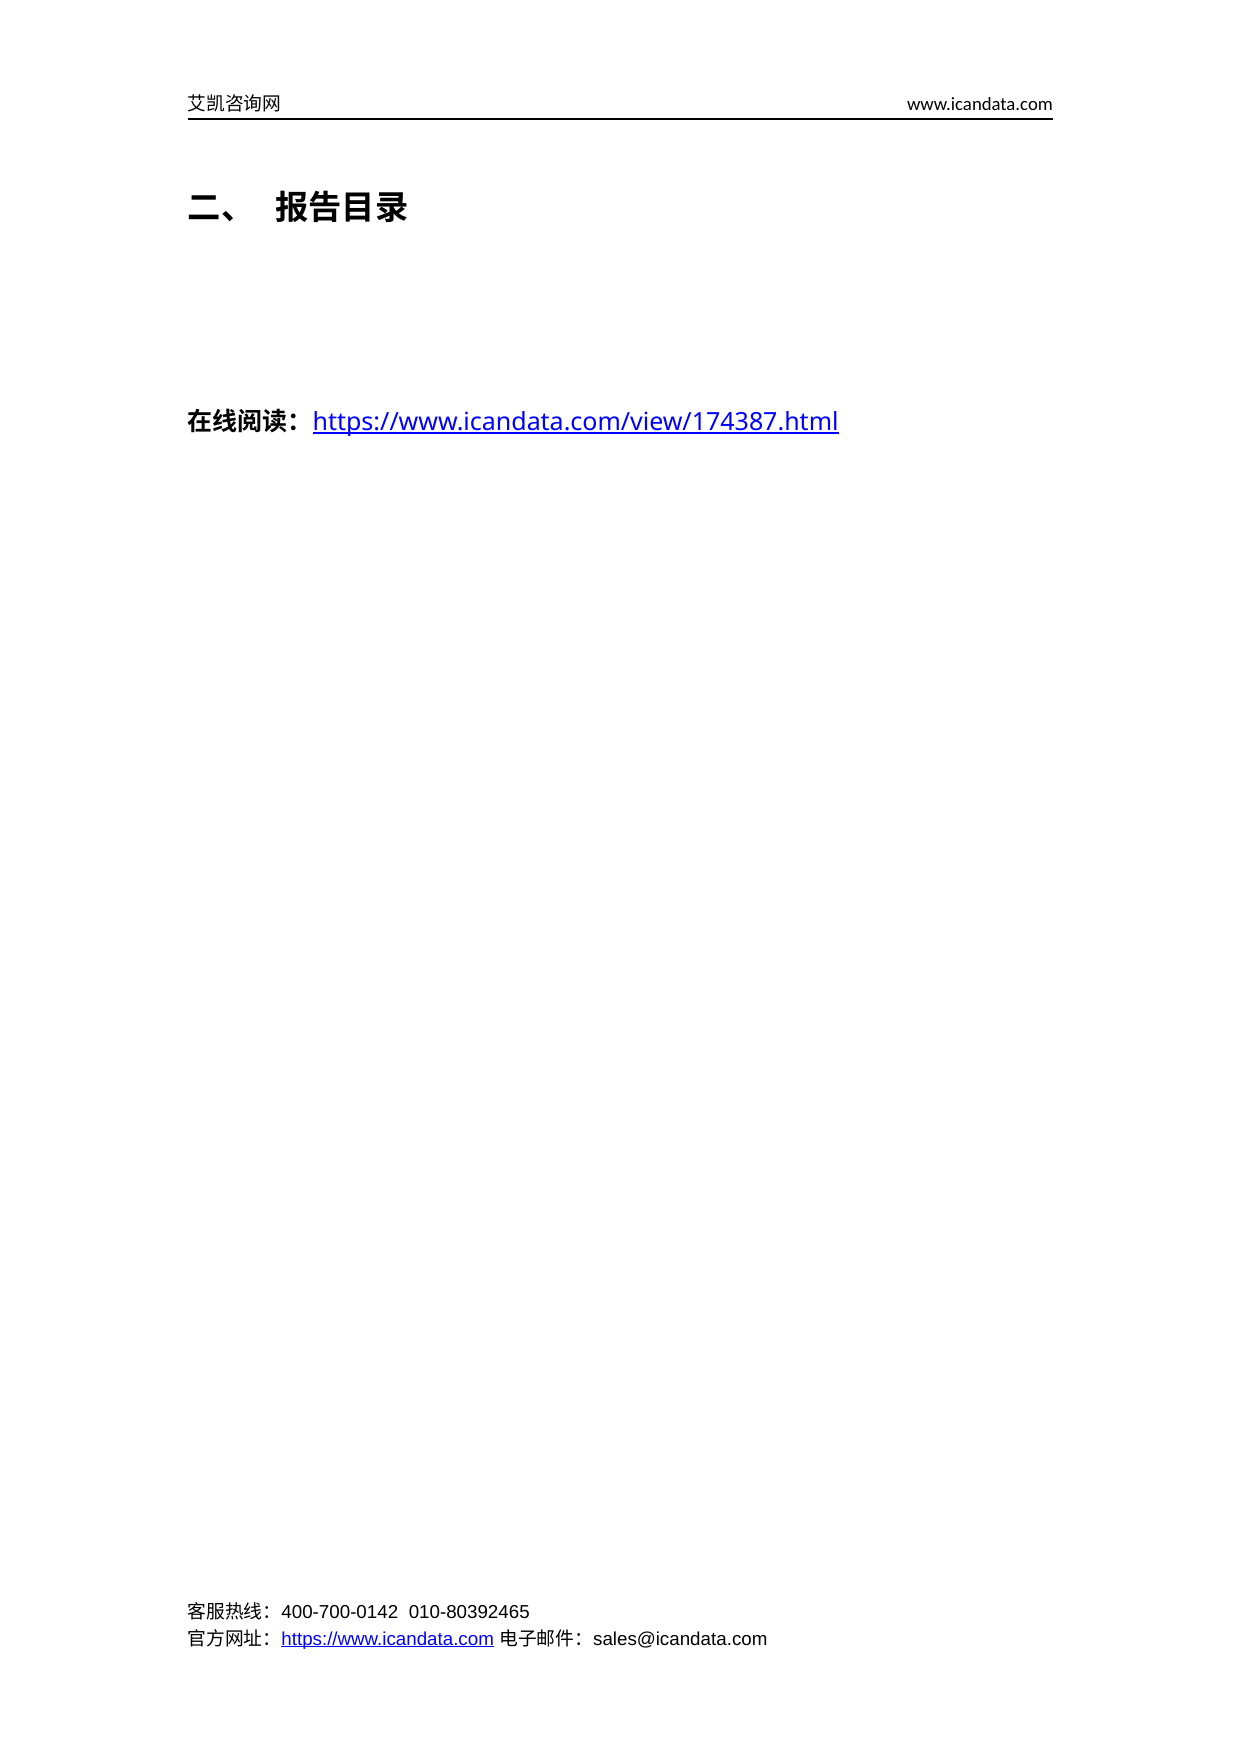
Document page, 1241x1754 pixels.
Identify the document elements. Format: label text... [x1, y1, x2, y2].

text 在线阅读：https://www.icandata.com/view/174387.html [187, 387, 1053, 452]
subtitle 报告目录 [187, 172, 1053, 237]
